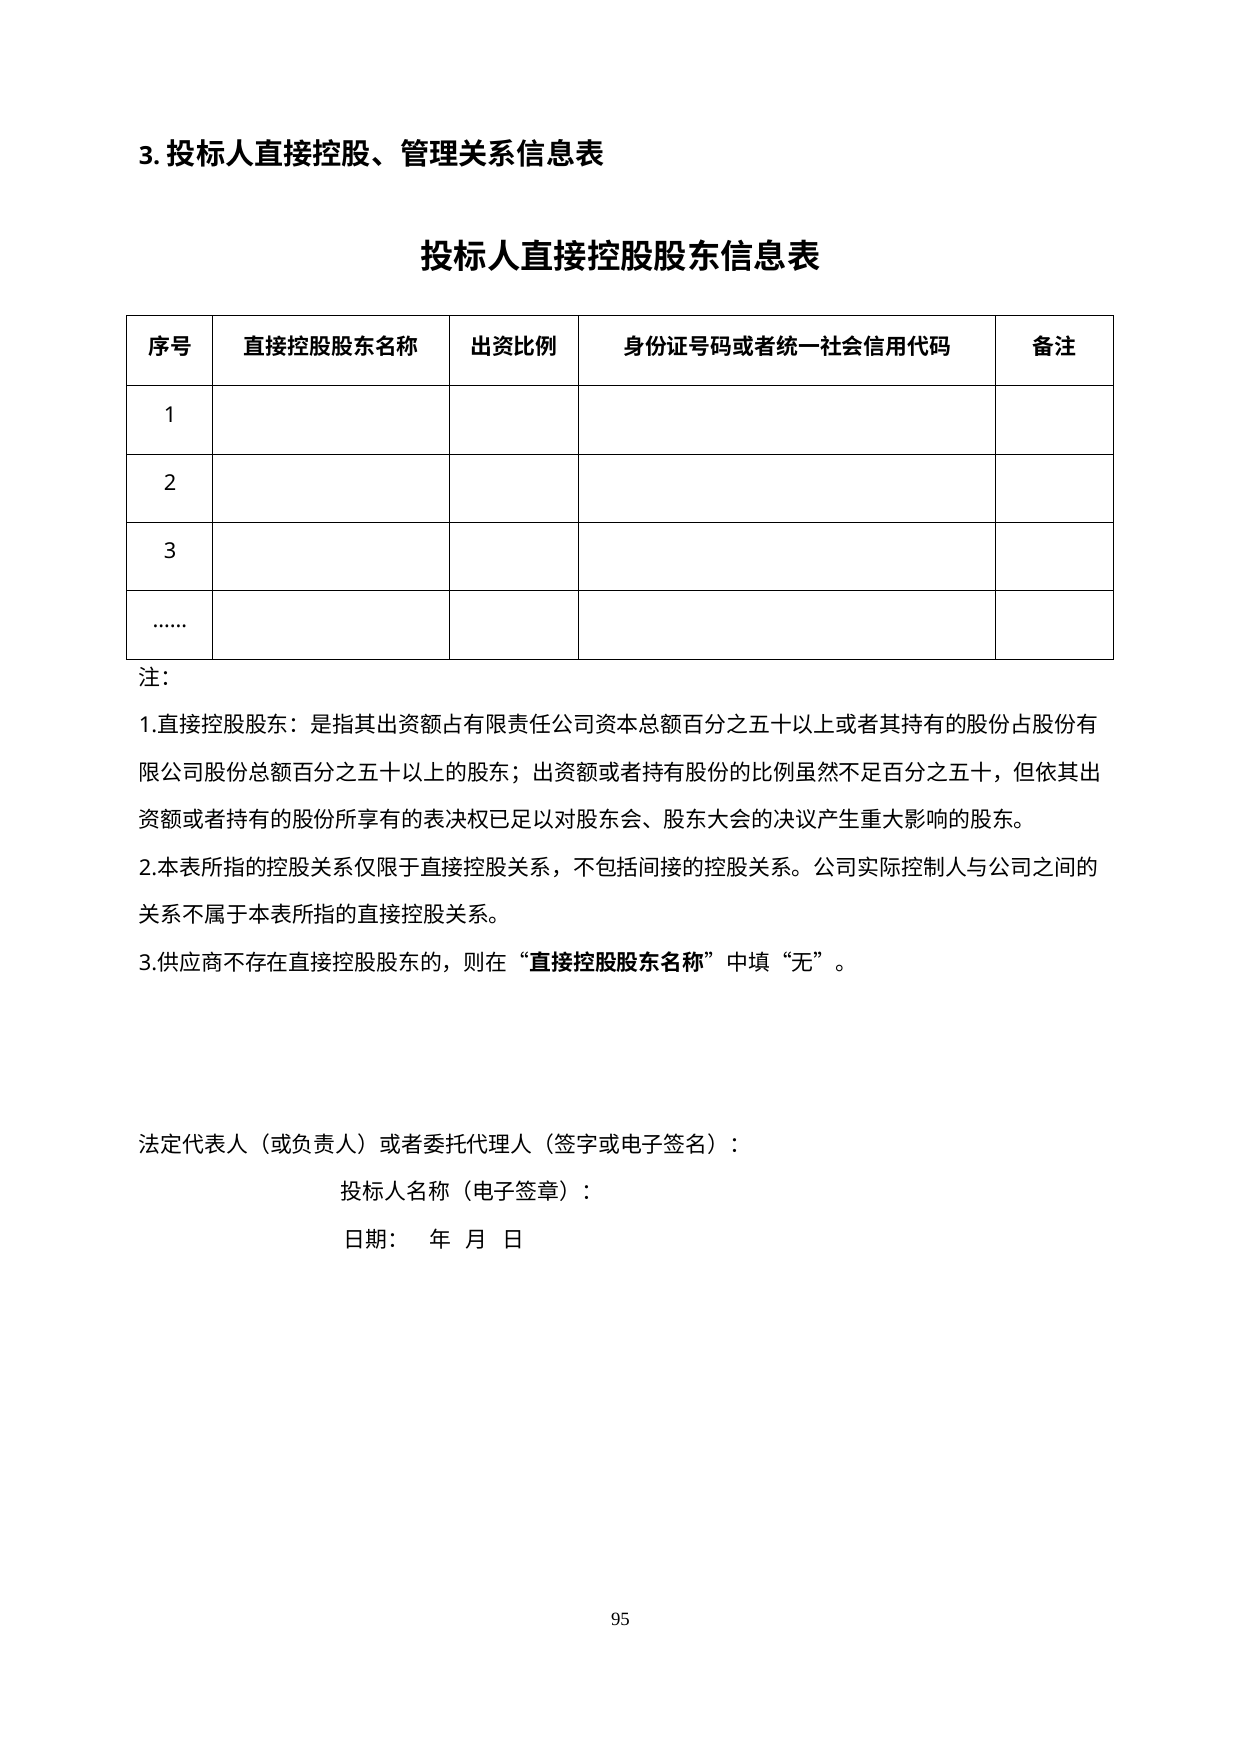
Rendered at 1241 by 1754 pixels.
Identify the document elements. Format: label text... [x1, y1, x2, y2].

text 3.供应商不存在直接控股股东的，则在“直接控股股东名称”中填“无”。 [139, 945, 1101, 977]
text 投标人名称（电子签章）： [136, 1174, 1187, 1206]
text 注： [139, 660, 1101, 691]
table_cell [450, 591, 578, 659]
table_cell [579, 455, 995, 522]
table_cell [450, 523, 578, 590]
table_cell [213, 455, 449, 522]
table_cell [450, 455, 578, 522]
table_cell [996, 523, 1113, 590]
text 1.直接控股股东：是指其出资额占有限责任公司资本总额百分之五十以上或者其持有的股份占股份有限公司股份总额百分之五十以上的股东；出资额或者持有股份的比例虽然不足百分之五十，但依其出资额或者持有的股份所享有的表决权已足以对股东会、股东大会的决议产生重大影响的股东。 [139, 707, 1101, 834]
table_cell [213, 386, 449, 454]
table_cell [450, 386, 578, 454]
list 投标人直接控股、管理关系信息表 [139, 131, 1101, 173]
table_cell …… [127, 591, 212, 659]
table_header 备注 [996, 316, 1113, 385]
table_cell [579, 523, 995, 590]
table_cell [579, 591, 995, 659]
table_cell [996, 455, 1113, 522]
text 法定代表人（或负责人）或者委托代理人（签字或电子签名）： [138, 1127, 1187, 1158]
table_cell [213, 523, 449, 590]
table_cell [996, 386, 1113, 454]
table_header 出资比例 [450, 316, 578, 385]
text 投标人直接控股股东信息表 [139, 230, 1101, 278]
text 日期： 年 月 日 [139, 1222, 1101, 1253]
table_header 身份证号码或者统一社会信用代码 [579, 316, 995, 385]
table_cell [579, 386, 995, 454]
table_header 序号 [127, 316, 212, 385]
table_cell [213, 591, 449, 659]
table_cell 3 [127, 523, 212, 590]
table_cell 2 [127, 455, 212, 522]
table_cell [996, 591, 1113, 659]
table_cell 1 [127, 386, 212, 454]
table_header 直接控股股东名称 [213, 316, 449, 385]
text 2.本表所指的控股关系仅限于直接控股关系，不包括间接的控股关系。公司实际控制人与公司之间的关系不属于本表所指的直接控股关系。 [139, 850, 1101, 929]
